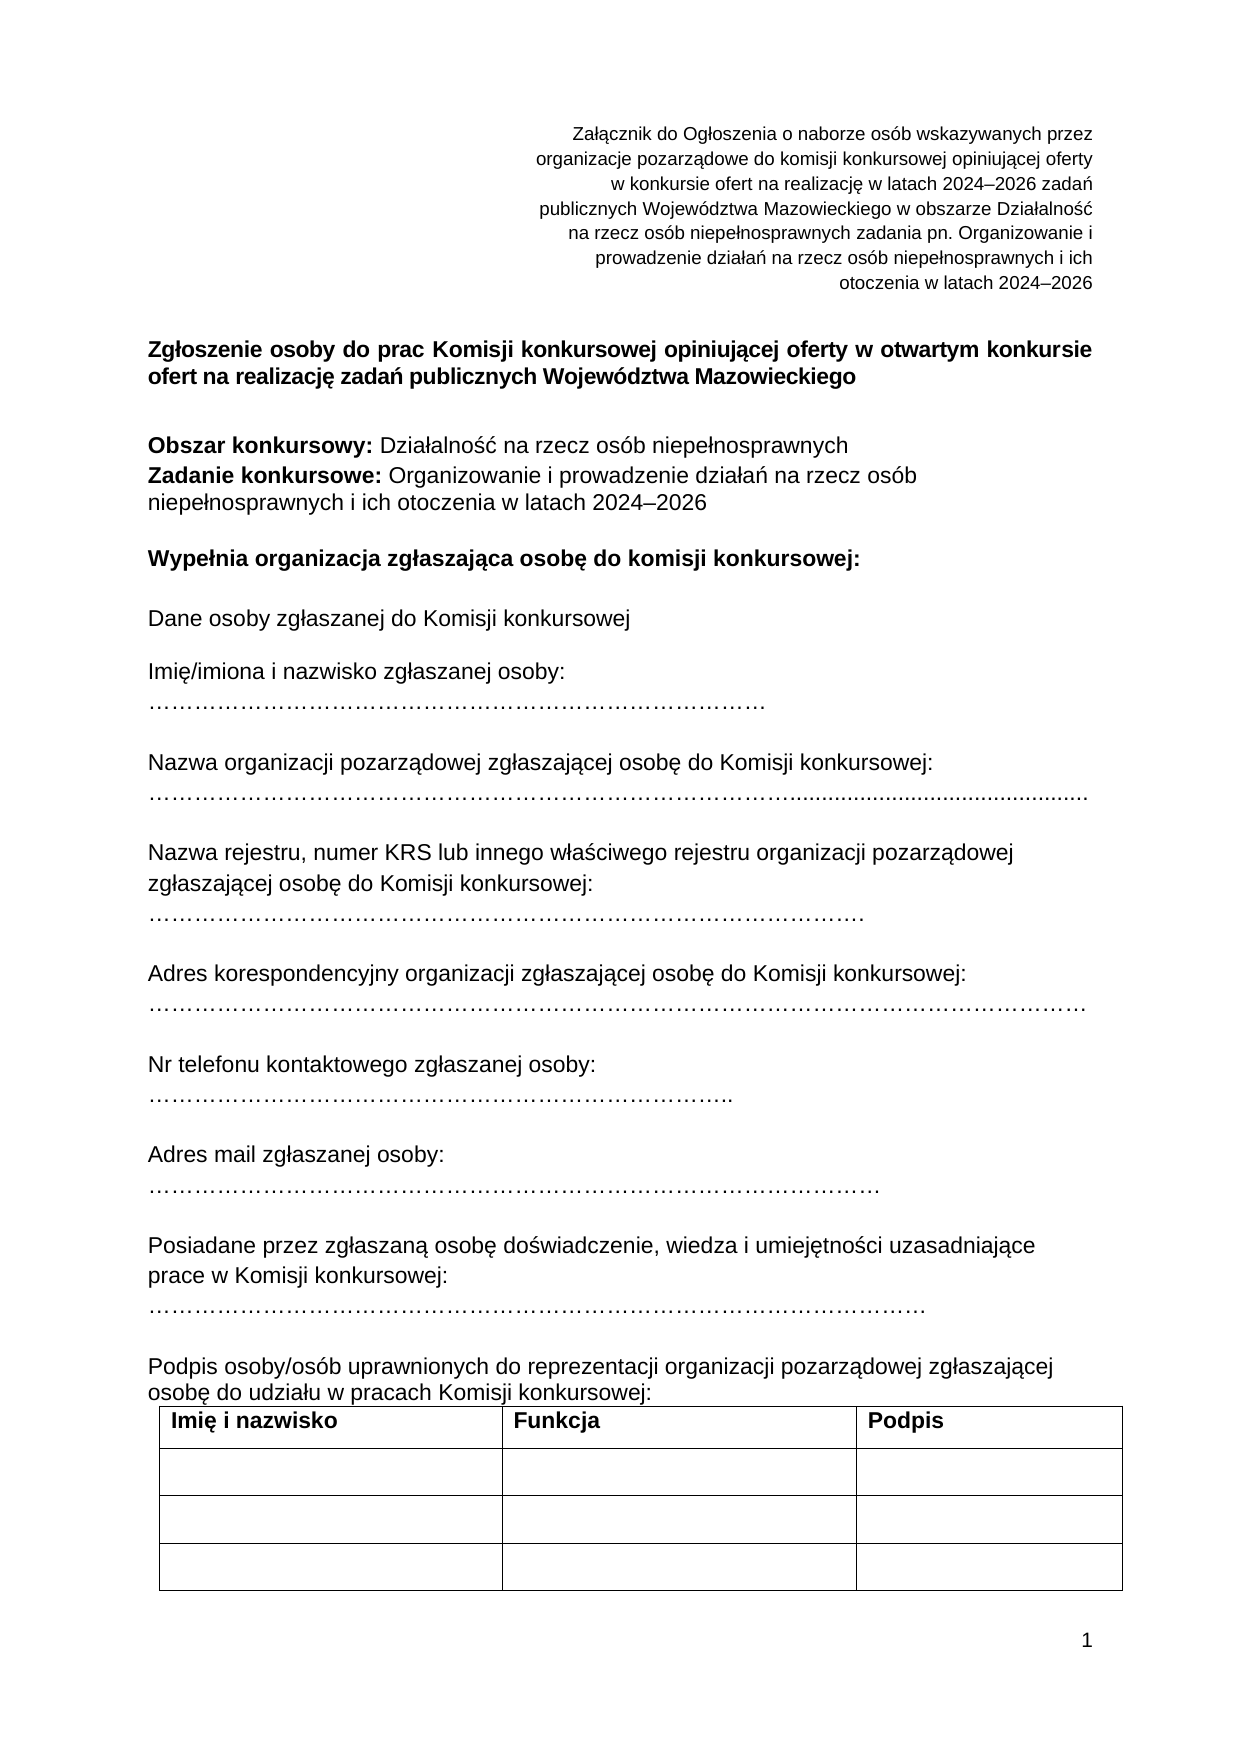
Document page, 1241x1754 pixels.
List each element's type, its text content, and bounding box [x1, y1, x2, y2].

text Nazwa organizacji pozarządowej zgłaszającej osobę do Komisji konkursowej: …………………………………………………………………………............................................... [148, 749, 1092, 805]
text Wypełnia organizacja zgłaszająca osobę do komisji konkursowej: [148, 545, 1092, 571]
table_cell [160, 1449, 502, 1495]
subtitle Zgłoszenie osoby do prac Komisji konkursowej opiniującej oferty w otwartym konkursie ofert na realizację zadań publicznych Województwa Mazowieckiego [148, 336, 1092, 389]
table_header Podpis [857, 1407, 1122, 1448]
table_cell [503, 1496, 856, 1542]
table_header Funkcja [503, 1407, 856, 1448]
text Adres mail zgłaszanej osoby: …………………………………………………………………………………… [148, 1141, 1092, 1198]
table_cell [503, 1544, 856, 1590]
text Obszar konkursowy: Działalność na rzecz osób niepełnosprawnych [148, 432, 1092, 458]
table_cell [857, 1449, 1122, 1495]
table_cell [160, 1496, 502, 1542]
text Adres korespondencyjny organizacji zgłaszającej osobę do Komisji konkursowej: …………………………………………………………………………………………………………… [148, 960, 1092, 1017]
table_cell [857, 1496, 1122, 1542]
table_cell [160, 1544, 502, 1590]
text Nazwa rejestru, numer KRS lub innego właściwego rejestru organizacji pozarządowej zgłaszającej osobę do Komisji konkursowej: …………………………………………………………………………………. [148, 839, 1092, 926]
text Podpis osoby/osób uprawnionych do reprezentacji organizacji pozarządowej zgłaszającej osobę do udziału w pracach Komisji konkursowej: [148, 1353, 1092, 1406]
table_cell [503, 1449, 856, 1495]
text Dane osoby zgłaszanej do Komisji konkursowej [148, 605, 1092, 632]
text Nr telefonu kontaktowego zgłaszanej osoby:………………………………………………………………….. [148, 1051, 1092, 1107]
table_header Imię i nazwisko [160, 1407, 502, 1448]
text Posiadane przez zgłaszaną osobę doświadczenie, wiedza i umiejętności uzasadniające prace w Komisji konkursowej: ………………………………………………………………………………………… [148, 1232, 1092, 1319]
table_cell [857, 1544, 1122, 1590]
text Zadanie konkursowe: Organizowanie i prowadzenie działań na rzecz osób niepełnosprawnych i ich otoczenia w latach 2024–2026 [148, 462, 1092, 515]
text Imię/imiona i nazwisko zgłaszanej osoby:……………………………………………………………………… [148, 658, 1092, 715]
text Załącznik do Ogłoszenia o naborze osób wskazywanych przez organizacje pozarządowe do komisji konkursowej opiniującej oferty w konkursie ofert na realizację w latach 2024–2026 zadań publicznych Województwa Mazowieckiego w obszarze Działalność na rzecz osób niepełnosprawnych zadania pn. Organizowanie i prowadzenie działań na rzecz osób niepełnosprawnych i ich otoczenia w latach 2024–2026 [532, 123, 1092, 293]
